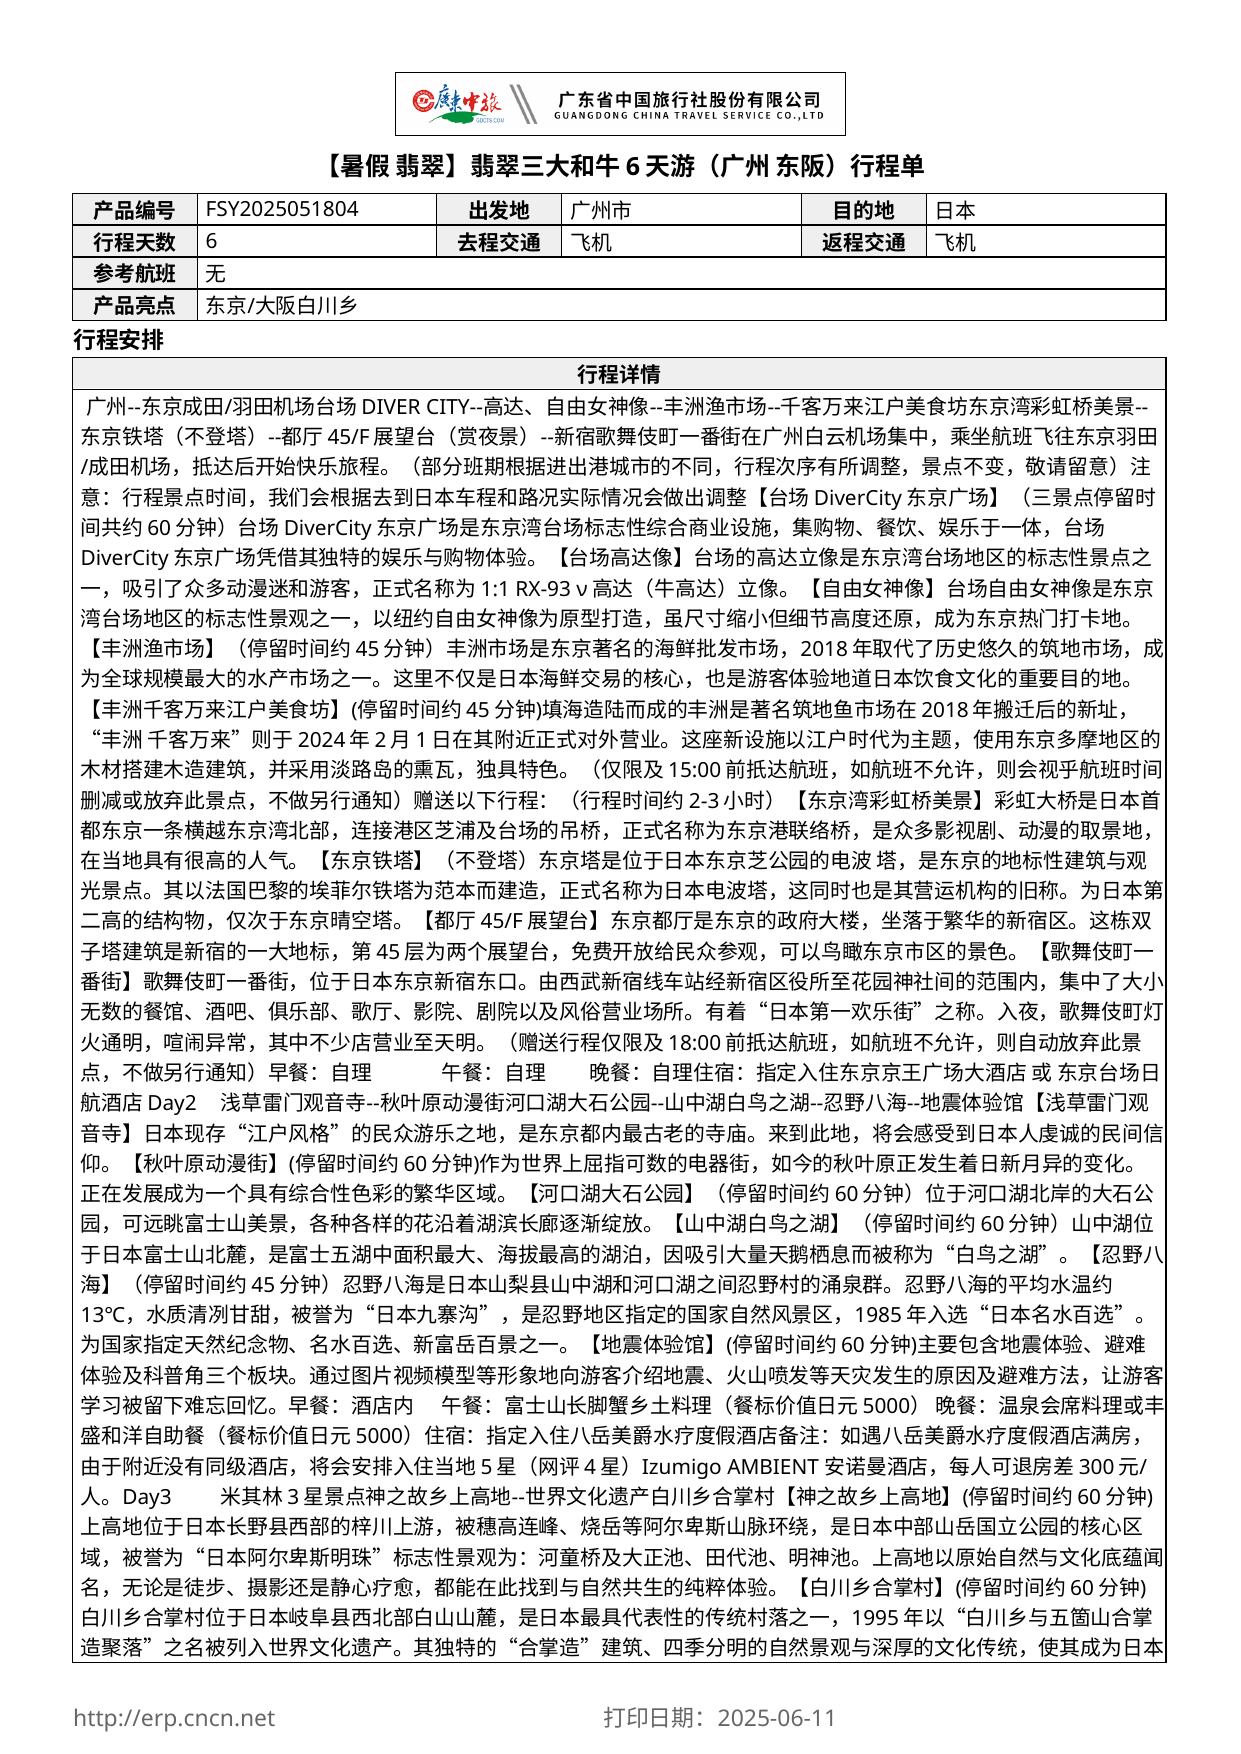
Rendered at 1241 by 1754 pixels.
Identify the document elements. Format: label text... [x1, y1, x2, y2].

table_cell 去程交通 [437, 226, 561, 256]
table_cell 无 [198, 258, 1165, 288]
table_cell 行程天数 [73, 226, 197, 256]
table_cell 飞机 [927, 226, 1165, 256]
table_cell 6 [198, 226, 436, 256]
table_header 产品编号 [73, 194, 197, 224]
table_header 目的地 [802, 194, 926, 224]
table_cell 东京/大阪白川乡 [198, 290, 1165, 320]
table_cell 返程交通 [802, 226, 926, 256]
text 行程安排 [73, 322, 1167, 356]
table_cell 参考航班 [73, 258, 197, 288]
table_cell 产品亮点 [73, 290, 197, 320]
table_cell 广州--东京成田/羽田机场 [73, 390, 1165, 1662]
table_header FSY2025051804 [198, 194, 436, 224]
table_cell 飞机 [562, 226, 801, 256]
table_header 行程详情 [73, 358, 1165, 388]
table_header 广州市 [562, 194, 801, 224]
table_header 出发地 [437, 194, 561, 224]
picture [396, 73, 845, 135]
table_header 日本 [927, 194, 1165, 224]
text 【暑假 翡翠】翡翠三大和牛6天游（广州 东阪）行程单 [73, 146, 1167, 182]
